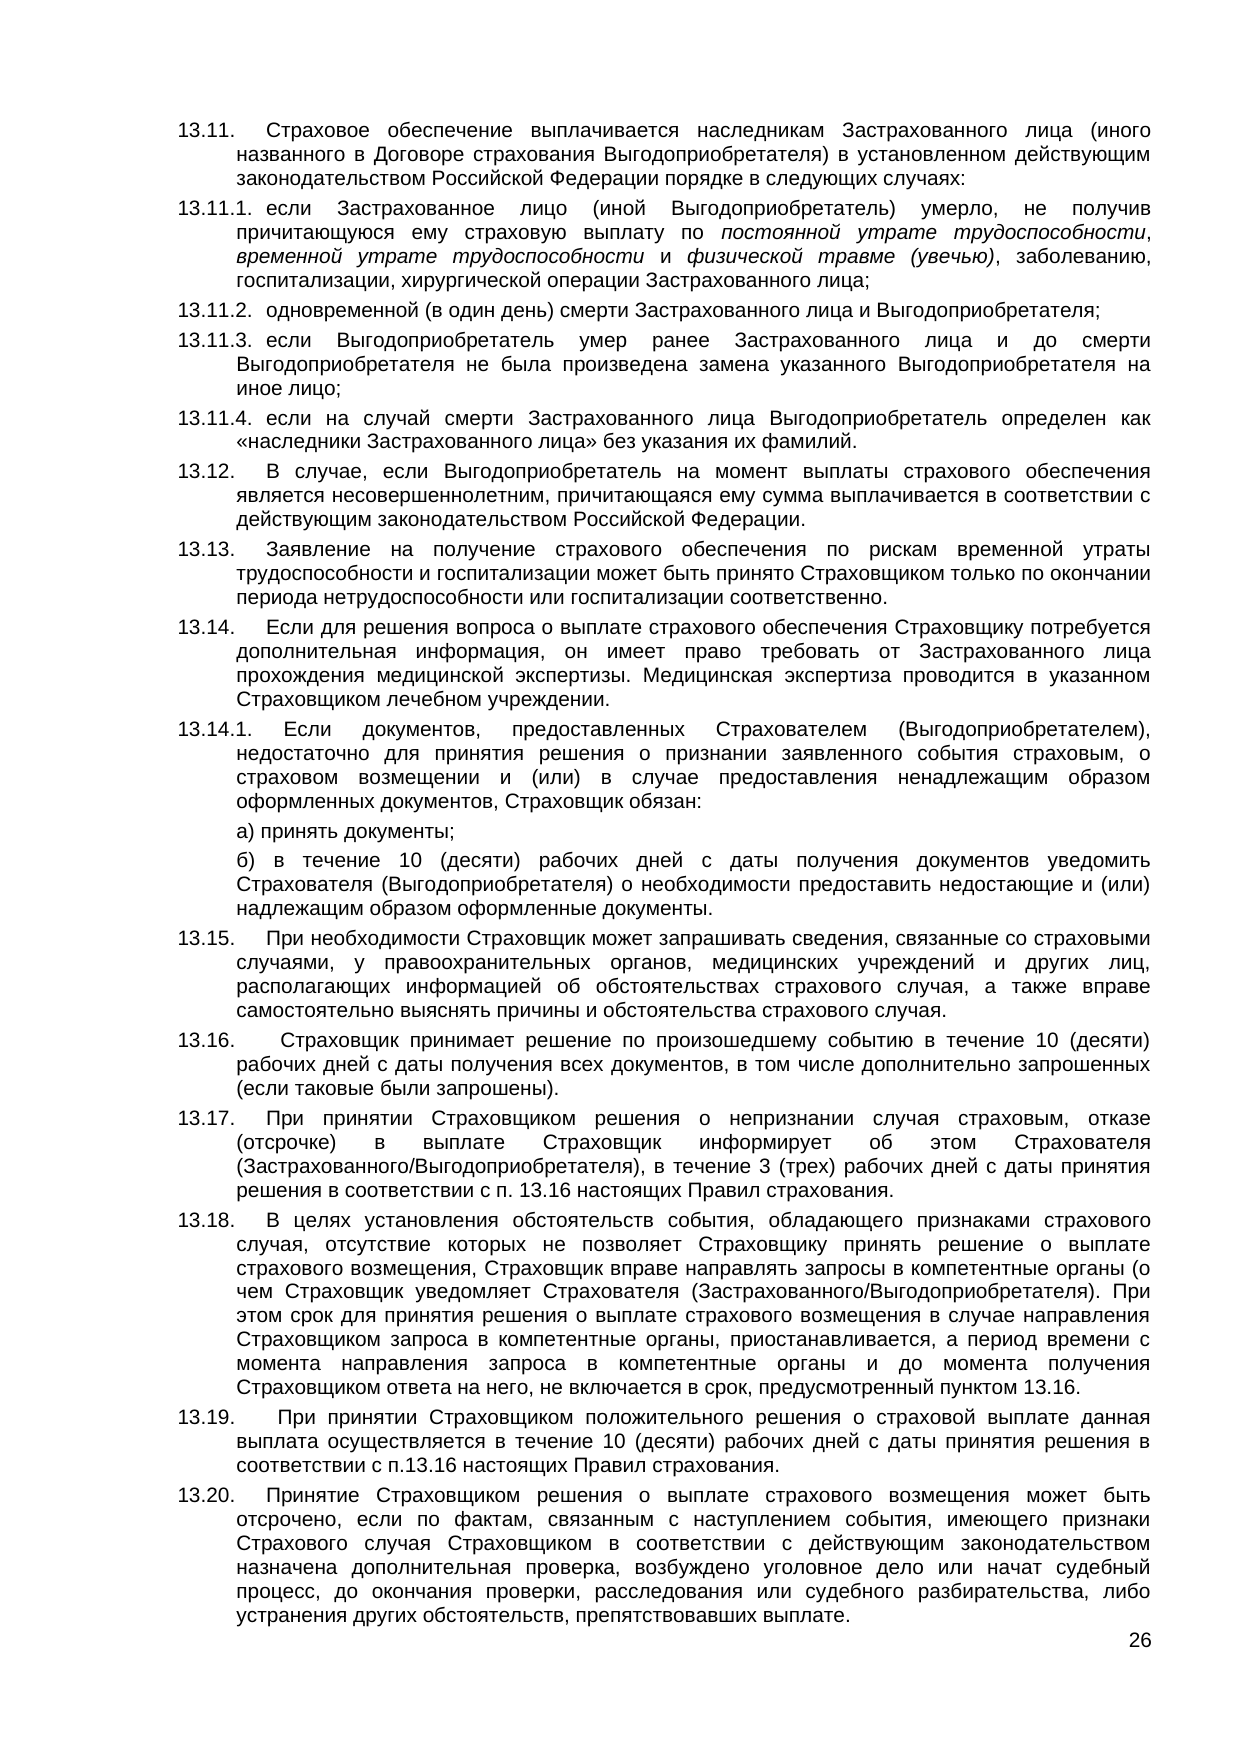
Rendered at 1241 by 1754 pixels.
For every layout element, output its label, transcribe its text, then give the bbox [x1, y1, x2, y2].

text а) принять документы; [177, 818, 1152, 842]
text 13.16. Страховщик принимает решение по произошедшему событию в течение 10 (десяти) рабочих дней с даты получения всех документов, в том числе дополнительно запрошенных (если таковые были запрошены). [177, 1028, 1152, 1100]
text 13.11.1. если Застрахованное лицо (иной Выгодоприобретатель) умерло, не получив причитающуюся ему страховую выплату по постоянной утрате трудоспособности, временной утрате трудоспособности и физической травме (увечью), заболеванию, госпитализации, хирургической операции Застрахованного лица; [177, 196, 1152, 292]
text 13.20. Принятие Страховщиком решения о выплате страхового возмещения может быть отсрочено, если по фактам, связанным с наступлением события, имеющего признаки Страхового случая Страховщиком в соответствии с действующим законодательством назначена дополнительная проверка, возбуждено уголовное дело или начат судебный процесс, до окончания проверки, расследования или судебного разбирательства, либо устранения других обстоятельств, препятствовавших выплате. [177, 1483, 1152, 1627]
text 13.14.1. Если документов, предоставленных Страхователем (Выгодоприобретателем), недостаточно для принятия решения о признании заявленного события страховым, о страховом возмещении и (или) в случае предоставления ненадлежащим образом оформленных документов, Страховщик обязан: [177, 717, 1152, 812]
text 13.11.2. одновременной (в один день) смерти Застрахованного лица и Выгодоприобретателя; [177, 298, 1152, 322]
text 13.18. В целях установления обстоятельств события, обладающего признаками страхового случая, отсутствие которых не позволяет Страховщику принять решение о выплате страхового возмещения, Страховщик вправе направлять запросы в компетентные органы (о чем Страховщик уведомляет Страхователя (Застрахованного/Выгодоприобретателя). При этом срок для принятия решения о выплате страхового возмещения в случае направления Страховщиком запроса в компетентные органы, приостанавливается, а период времени с момента направления запроса в компетентные органы и до момента получения Страховщиком ответа на него, не включается в срок, предусмотренный пунктом 13.16. [177, 1207, 1152, 1399]
text 13.11. Страховое обеспечение выплачивается наследникам Застрахованного лица (иного названного в Договоре страхования Выгодоприобретателя) в установленном действующим законодательством Российской Федерации порядке в следующих случаях: [177, 118, 1152, 190]
text 13.19. При принятии Страховщиком положительного решения о страховой выплате данная выплата осуществляется в течение 10 (десяти) рабочих дней с даты принятия решения в соответствии с п.13.16 настоящих Правил страхования. [177, 1405, 1152, 1477]
text 13.14. Если для решения вопроса о выплате страхового обеспечения Страховщику потребуется дополнительная информация, он имеет право требовать от Застрахованного лица прохождения медицинской экспертизы. Медицинская экспертиза проводится в указанном Страховщиком лечебном учреждении. [177, 615, 1152, 711]
text 13.13. Заявление на получение страхового обеспечения по рискам временной утраты трудоспособности и госпитализации может быть принято Страховщиком только по окончании периода нетрудоспособности или госпитализации соответственно. [177, 537, 1152, 609]
text 13.11.4. если на случай смерти Застрахованного лица Выгодоприобретатель определен как «наследники Застрахованного лица» без указания их фамилий. [177, 405, 1152, 453]
text 13.15. При необходимости Страховщик может запрашивать сведения, связанные со страховыми случаями, у правоохранительных органов, медицинских учреждений и других лиц, располагающих информацией об обстоятельствах страхового случая, а также вправе самостоятельно выяснять причины и обстоятельства страхового случая. [177, 926, 1152, 1022]
text 13.12. В случае, если Выгодоприобретатель на момент выплаты страхового обеспечения является несовершеннолетним, причитающаяся ему сумма выплачивается в соответствии с действующим законодательством Российской Федерации. [177, 459, 1152, 531]
text б) в течение 10 (десяти) рабочих дней с даты получения документов уведомить Страхователя (Выгодоприобретателя) о необходимости предоставить недостающие и (или) надлежащим образом оформленные документы. [177, 848, 1152, 920]
text 13.17. При принятии Страховщиком решения о непризнании случая страховым, отказе (отсрочке) в выплате Страховщик информирует об этом Страхователя (Застрахованного/Выгодоприобретателя), в течение 3 (трех) рабочих дней с даты принятия решения в соответствии с п. 13.16 настоящих Правил страхования. [177, 1106, 1152, 1202]
text 13.11.3. если Выгодоприобретатель умер ранее Застрахованного лица и до смерти Выгодоприобретателя не была произведена замена указанного Выгодоприобретателя на иное лицо; [177, 328, 1152, 399]
